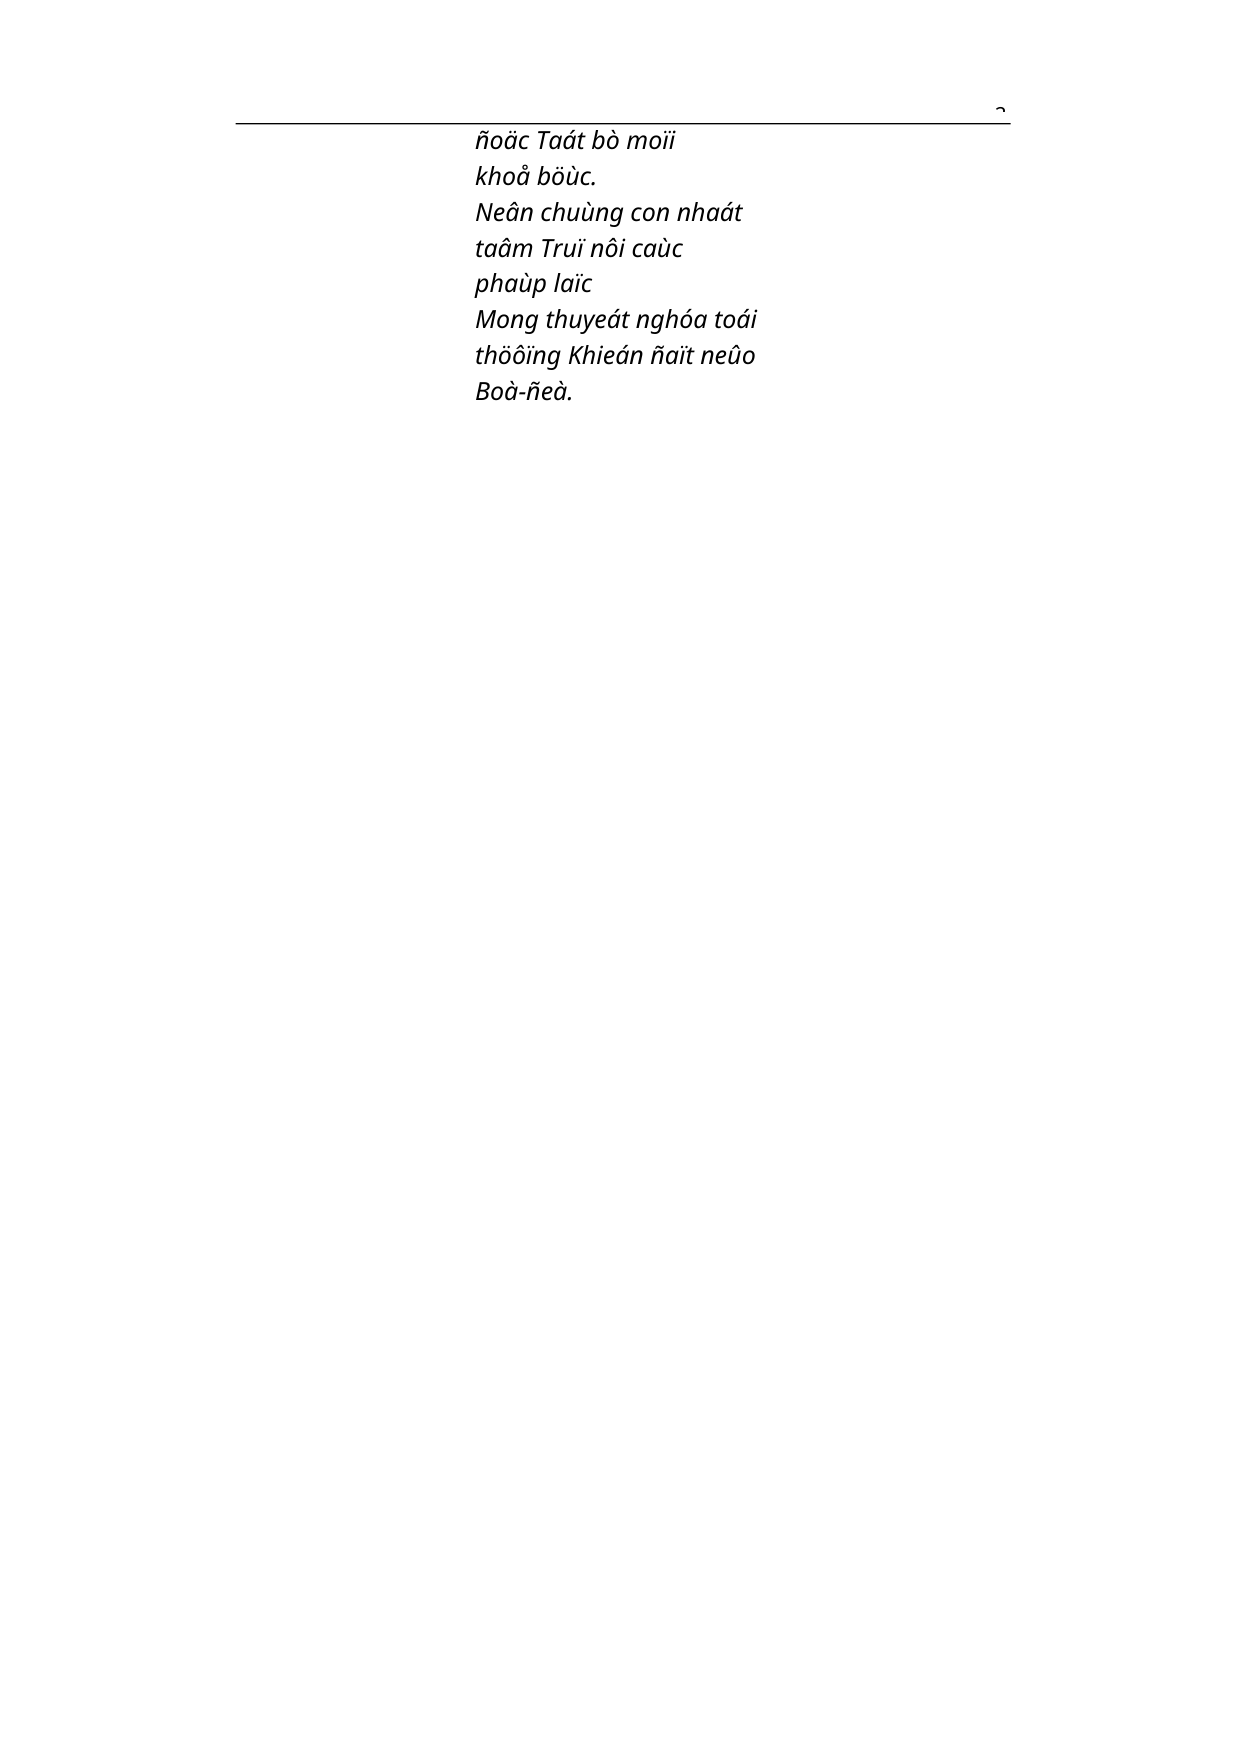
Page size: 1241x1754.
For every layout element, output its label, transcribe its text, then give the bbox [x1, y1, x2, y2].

text Neân chuùng con nhaát taâm Truï nôi caùc phaùp laïc [475, 195, 760, 300]
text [475, 123, 708, 193]
text Mong thuyeát nghóa toái thöôïng Khieán ñaït neûo Boà-ñeà. [475, 302, 806, 408]
